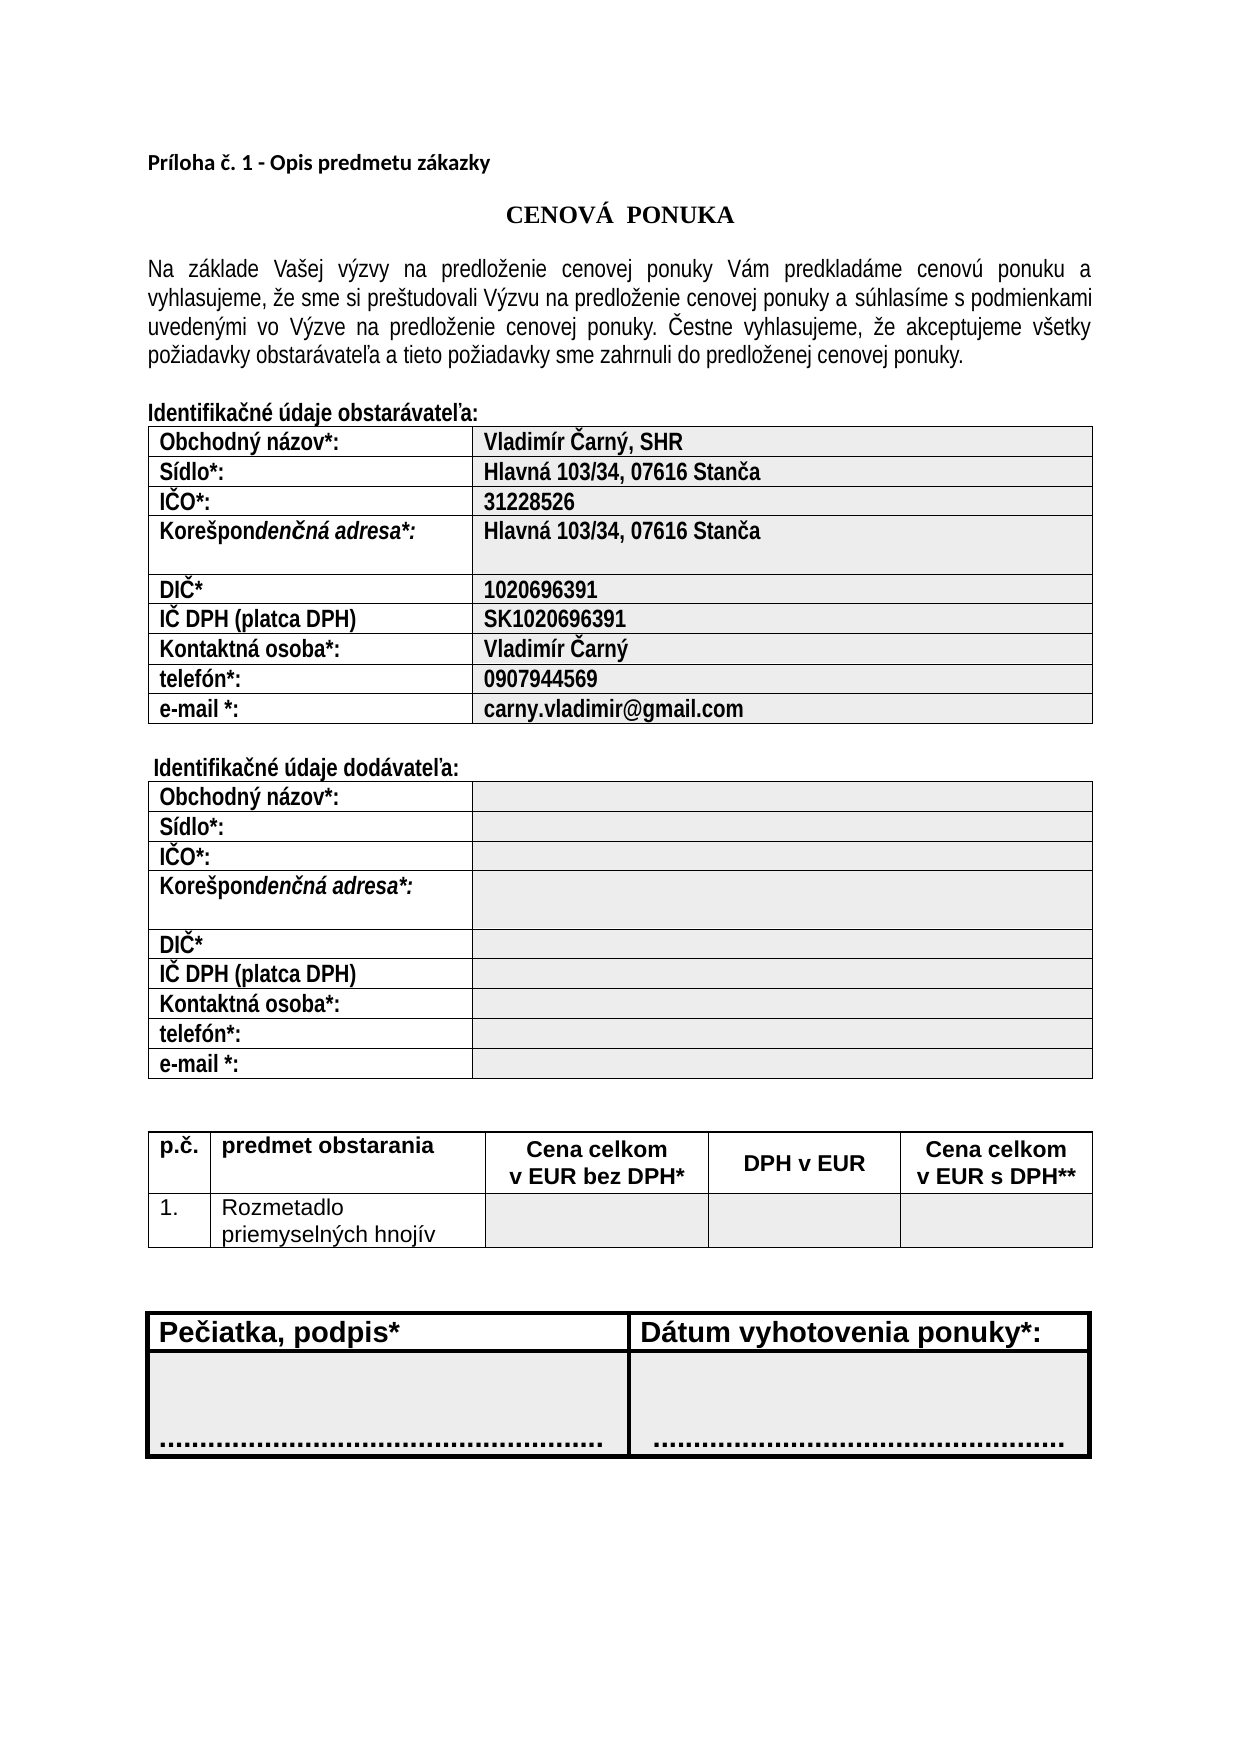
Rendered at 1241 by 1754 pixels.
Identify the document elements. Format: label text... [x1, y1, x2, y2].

table_cell Sídlo*: [149, 457, 472, 486]
text Príloha č. 1 - Opis predmetu zákazky [148, 148, 1093, 176]
table_cell [473, 930, 1092, 958]
table_header Cena celkom v EUR s DPH** [901, 1133, 1092, 1193]
text Na základe Vašej výzvy na predloženie cenovej ponuky Vám predkladáme cenovú ponuku a vyhlasujeme, že sme si preštudovali Výzvu na predloženie cenovej ponuky a súhlasíme s podmienkami uvedenými vo Výzve na predloženie cenovej ponuky. Čestne vyhlasujeme, že akceptujeme všetky požiadavky obstarávateľa a tieto požiadavky sme zahrnuli do predloženej cenovej ponuky. [148, 254, 1093, 369]
table_header [473, 782, 1092, 811]
table_cell IČO*: [149, 842, 472, 870]
text Identifikačné údaje obstarávateľa: [148, 398, 1093, 426]
table_cell ....................................................... [150, 1353, 627, 1454]
table_cell [473, 959, 1092, 988]
table_cell 31228526 [473, 487, 1092, 515]
table_cell [901, 1194, 1092, 1247]
table_cell Hlavná 103/34, 07616 Stanča [473, 516, 1092, 574]
table_cell DIČ* [149, 930, 472, 958]
table_cell [709, 1194, 900, 1247]
table_cell telefón*: [149, 1019, 472, 1048]
table_header DPH v EUR [709, 1133, 900, 1193]
table_header predmet obstarania [211, 1133, 485, 1193]
table_cell [473, 812, 1092, 841]
table_cell IČ DPH (platca DPH) [149, 959, 472, 988]
table_header Obchodný názov*: [149, 782, 472, 811]
table_cell 0907944569 [473, 665, 1092, 693]
table_cell Sídlo*: [149, 812, 472, 841]
table_cell carny.vladimir@gmail.com [473, 694, 1092, 723]
table_cell SK1020696391 [473, 604, 1092, 633]
table_cell [473, 1049, 1092, 1078]
table_header p.č. [149, 1133, 210, 1193]
table_cell Rozmetadlo priemyselných hnojív [211, 1194, 485, 1247]
table_cell e-mail *: [149, 1049, 472, 1078]
table_header Dátum vyhotovenia ponuky*: [631, 1315, 1087, 1349]
text CENOVÁ PONUKA [148, 201, 1093, 229]
table_cell IČO*: [149, 487, 472, 515]
table_cell IČ DPH (platca DPH) [149, 604, 472, 633]
table_cell DIČ* [149, 575, 472, 603]
table_cell Kontaktná osoba*: [149, 989, 472, 1018]
table_cell Korešpondenčná adresa*: [149, 871, 472, 928]
table_cell Kontaktná osoba*: [149, 634, 472, 663]
table_cell [473, 1019, 1092, 1048]
table_cell ................................................... [631, 1353, 1087, 1454]
table_cell [473, 989, 1092, 1018]
table_cell Korešpondenčná adresa*: [149, 516, 472, 574]
text Identifikačné údaje dodávateľa: [148, 752, 1093, 781]
table_header Obchodný názov*: [149, 427, 472, 456]
table_cell 1. [149, 1194, 210, 1247]
table_cell [473, 871, 1092, 928]
table_cell [473, 842, 1092, 870]
table_cell [486, 1194, 708, 1247]
table_cell telefón*: [149, 665, 472, 693]
table_cell Vladimír Čarný [473, 634, 1092, 663]
table_header Pečiatka, podpis* [150, 1315, 627, 1349]
table_header Cena celkom v EUR bez DPH* [486, 1133, 708, 1193]
table_cell 1020696391 [473, 575, 1092, 603]
table_cell Hlavná 103/34, 07616 Stanča [473, 457, 1092, 486]
table_header Vladimír Čarný, SHR [473, 427, 1092, 456]
table_cell e-mail *: [149, 694, 472, 723]
